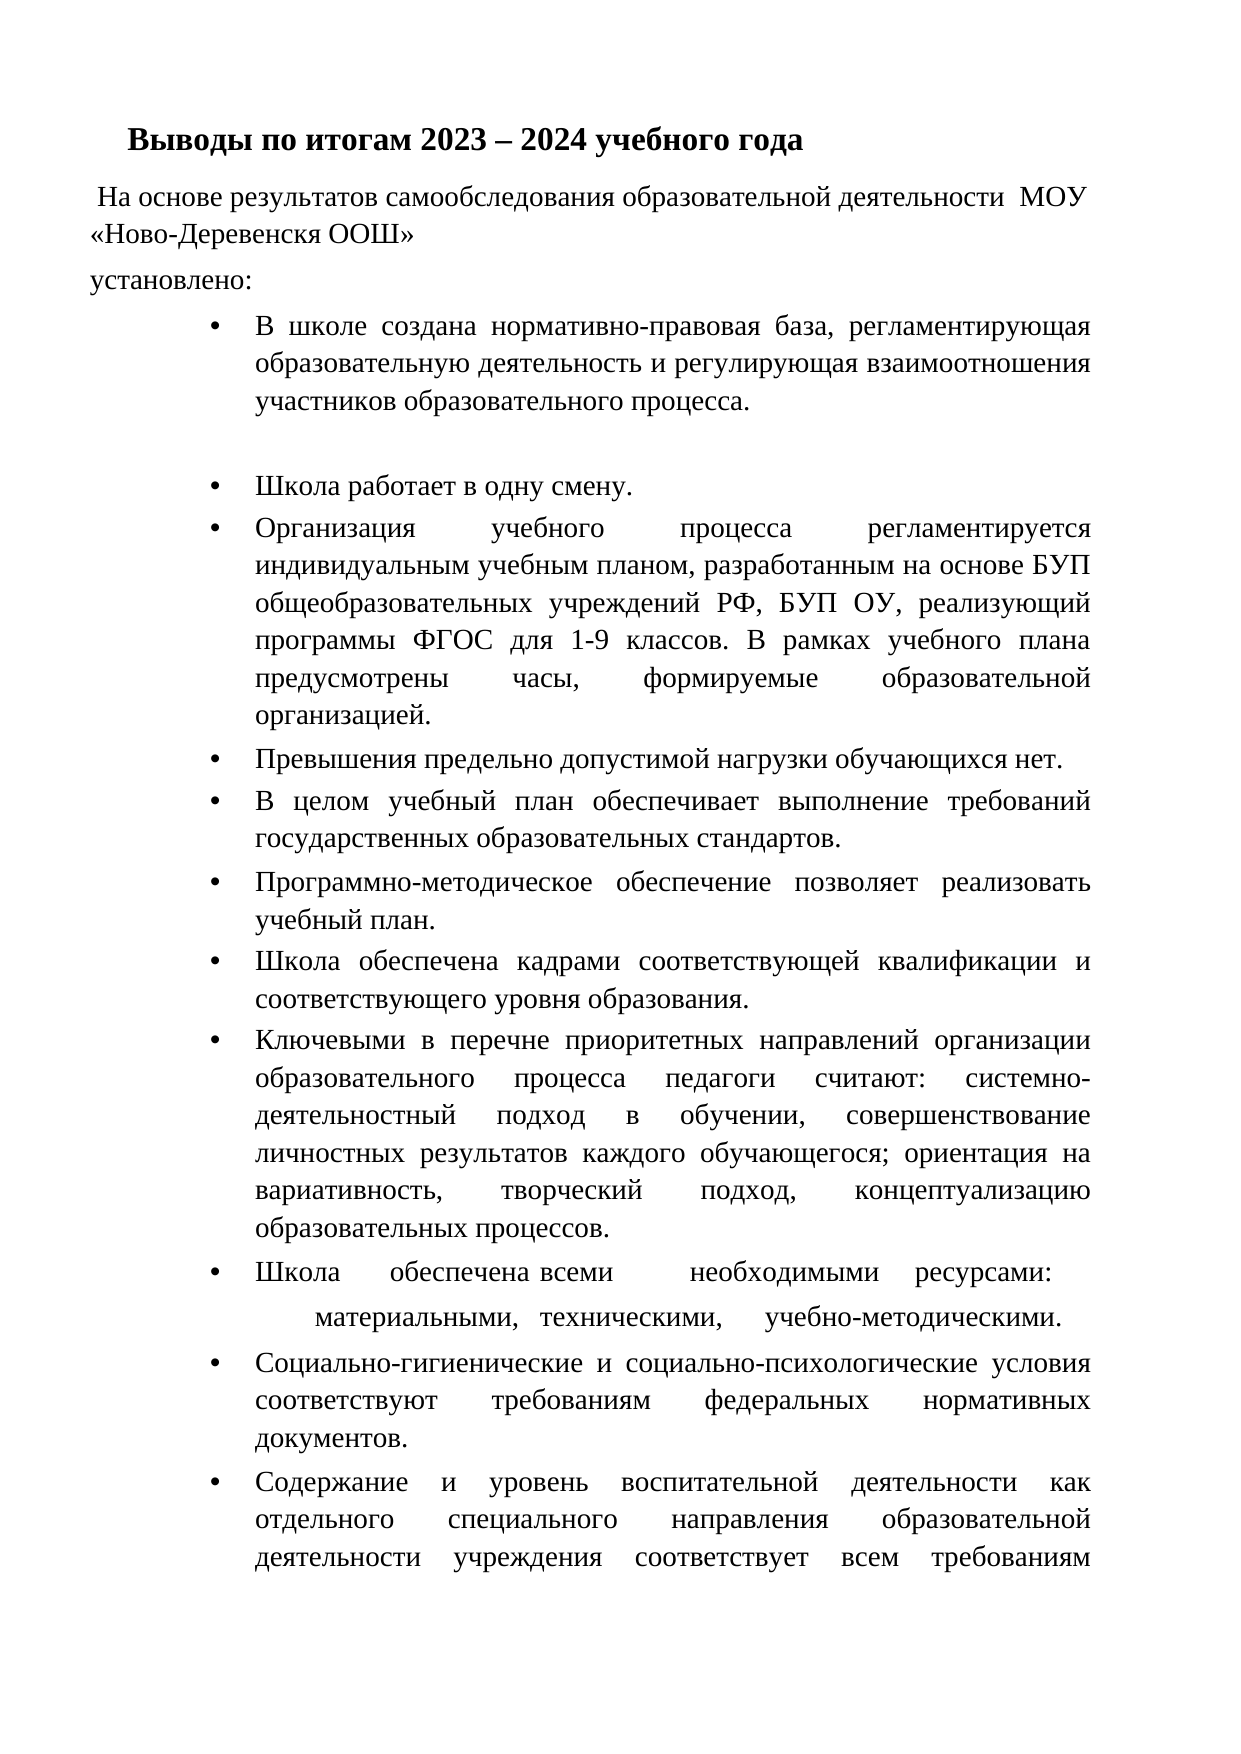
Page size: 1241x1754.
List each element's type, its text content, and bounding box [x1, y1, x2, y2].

list Организация учебного процесса регламентируется индивидуальным учебным планом, разработанным на основе БУП общеобразовательных учреждений РФ, БУП ОУ, реализующий программы ФГОС для 1-9 классов. В рамках учебного плана предусмотрены часы, формируемые образовательной организацией. [210, 510, 1091, 731]
text На основе результатов самообследования образовательной деятельности МОУ «Ново-Деревенскя ООШ» [89, 179, 1088, 249]
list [210, 1464, 1091, 1572]
subtitle Выводы по итогам 2023 – 2024 учебного года [127, 119, 1091, 157]
list Школа работает в одну смену. [210, 468, 1091, 502]
list Социально-гигиенические и социально-психологические условия соответствуют требованиям федеральных нормативных документов. [210, 1345, 1091, 1453]
list Школа обеспечена всеми необходимыми ресурсами: материальными, техническими, учебно-методическими. [210, 1254, 1091, 1332]
list Школа обеспечена кадрами соответствующей квалификации и соответствующего уровня образования. [210, 943, 1091, 1014]
text установлено: [89, 262, 1088, 295]
list В школе создана нормативно-правовая база, регламентирующая образовательную деятельность и регулирующая взаимоотношения участников образовательного процесса. [210, 308, 1091, 417]
list Программно-методическое обеспечение позволяет реализовать учебный план. [210, 864, 1091, 936]
list В целом учебный план обеспечивает выполнение требований государственных образовательных стандартов. [210, 783, 1091, 854]
list Ключевыми в перечне приоритетных направлений организации образовательного процесса педагоги считают: системно-деятельностный подход в обучении, совершенствование личностных результатов каждого обучающегося; ориентация на вариативность, творческий подход, концептуализацию образовательных процессов. [210, 1022, 1091, 1243]
list Превышения предельно допустимой нагрузки обучающихся нет. [210, 742, 1091, 775]
